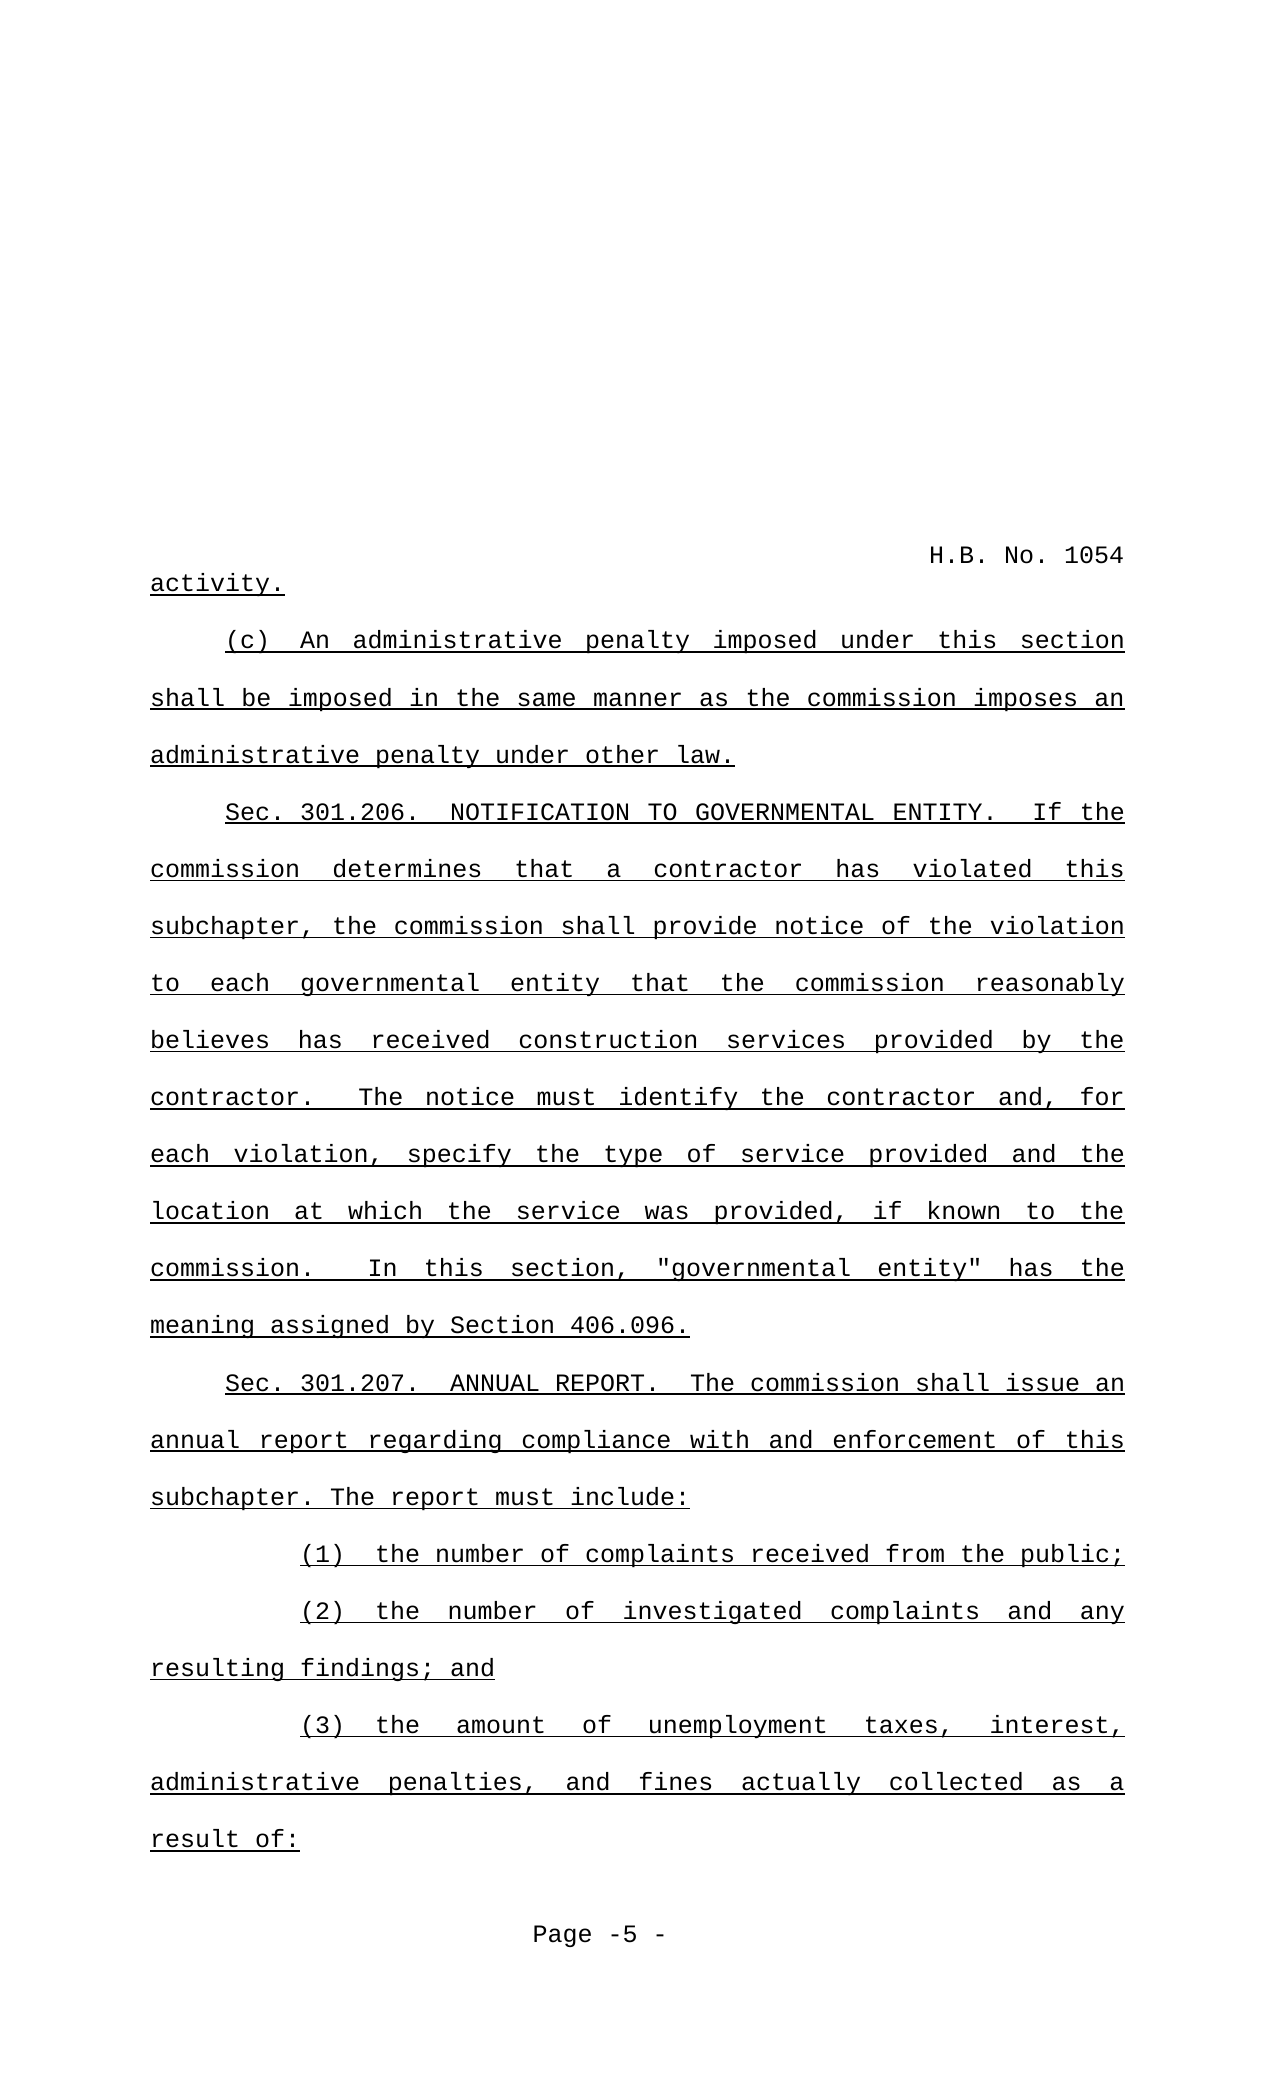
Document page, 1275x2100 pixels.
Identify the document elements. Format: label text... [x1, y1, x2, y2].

text Sec. 301.206. NOTIFICATION TO GOVERNMENTAL ENTITY. If the commission determines that a contractor has violated this subchapter, the commission shall provide notice of the violation to each governmental entity that the commission reasonably believes has received construction services provided by the contractor. The notice must identify the contractor and, for each violation, specify the type of service provided and the location at which the service was provided, if known to the commission. In this section, "governmental entity" has the meaning assigned by Section 406.096. [150, 1110, 1125, 1165]
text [150, 571, 1125, 599]
text Sec. 301.206. NOTIFICATION TO GOVERNMENTAL ENTITY. If the commission determines that a contractor has violated this subchapter, the commission shall provide notice of the violation to each governmental entity that the commission reasonably believes has received construction services provided by the contractor. The notice must identify the contractor and, for each violation, specify the type of service provided and the location at which the service was provided, if known to the commission. In this section, "governmental entity" has the meaning assigned by Section 406.096. [150, 1052, 1125, 1108]
text (1) the number of complaints received from the public; [150, 1541, 1125, 1570]
text Sec. 301.206. NOTIFICATION TO GOVERNMENTAL ENTITY. If the commission determines that a contractor has violated this subchapter, the commission shall provide notice of the violation to each governmental entity that the commission reasonably believes has received construction services provided by the contractor. The notice must identify the contractor and, for each violation, specify the type of service provided and the location at which the service was provided, if known to the commission. In this section, "governmental entity" has the meaning assigned by Section 406.096. [150, 1281, 1125, 1341]
text Sec. 301.206. NOTIFICATION TO GOVERNMENTAL ENTITY. If the commission determines that a contractor has violated this subchapter, the commission shall provide notice of the violation to each governmental entity that the commission reasonably believes has received construction services provided by the contractor. The notice must identify the contractor and, for each violation, specify the type of service provided and the location at which the service was provided, if known to the commission. In this section, "governmental entity" has the meaning assigned by Section 406.096. [150, 881, 1125, 937]
text (c) An administrative penalty imposed under this section shall be imposed in the same manner as the commission imposes an administrative penalty under other law. [150, 710, 1125, 771]
text Sec. 301.206. NOTIFICATION TO GOVERNMENTAL ENTITY. If the commission determines that a contractor has violated this subchapter, the commission shall provide notice of the violation to each governmental entity that the commission reasonably believes has received construction services provided by the contractor. The notice must identify the contractor and, for each violation, specify the type of service provided and the location at which the service was provided, if known to the commission. In this section, "governmental entity" has the meaning assigned by Section 406.096. [150, 995, 1125, 1051]
text (c) An administrative penalty imposed under this section shall be imposed in the same manner as the commission imposes an administrative penalty under other law. [150, 628, 1125, 708]
text Sec. 301.207. ANNUAL REPORT. The commission shall issue an annual report regarding compliance with and enforcement of this subchapter. The report must include: [150, 1370, 1125, 1450]
text Sec. 301.206. NOTIFICATION TO GOVERNMENTAL ENTITY. If the commission determines that a contractor has violated this subchapter, the commission shall provide notice of the violation to each governmental entity that the commission reasonably believes has received construction services provided by the contractor. The notice must identify the contractor and, for each violation, specify the type of service provided and the location at which the service was provided, if known to the commission. In this section, "governmental entity" has the meaning assigned by Section 406.096. [150, 1167, 1125, 1222]
text (2) the number of investigated complaints and any resulting findings; and [150, 1598, 1125, 1684]
text (3) the amount of unemployment taxes, interest, administrative penalties, and fines actually collected as a result of: [150, 1795, 1125, 1855]
text Sec. 301.206. NOTIFICATION TO GOVERNMENTAL ENTITY. If the commission determines that a contractor has violated this subchapter, the commission shall provide notice of the violation to each governmental entity that the commission reasonably believes has received construction services provided by the contractor. The notice must identify the contractor and, for each violation, specify the type of service provided and the location at which the service was provided, if known to the commission. In this section, "governmental entity" has the meaning assigned by Section 406.096. [150, 799, 1125, 880]
text Sec. 301.206. NOTIFICATION TO GOVERNMENTAL ENTITY. If the commission determines that a contractor has violated this subchapter, the commission shall provide notice of the violation to each governmental entity that the commission reasonably believes has received construction services provided by the contractor. The notice must identify the contractor and, for each violation, specify the type of service provided and the location at which the service was provided, if known to the commission. In this section, "governmental entity" has the meaning assigned by Section 406.096. [150, 1224, 1125, 1279]
text Sec. 301.207. ANNUAL REPORT. The commission shall issue an annual report regarding compliance with and enforcement of this subchapter. The report must include: [150, 1452, 1125, 1513]
text Sec. 301.206. NOTIFICATION TO GOVERNMENTAL ENTITY. If the commission determines that a contractor has violated this subchapter, the commission shall provide notice of the violation to each governmental entity that the commission reasonably believes has received construction services provided by the contractor. The notice must identify the contractor and, for each violation, specify the type of service provided and the location at which the service was provided, if known to the commission. In this section, "governmental entity" has the meaning assigned by Section 406.096. [150, 938, 1125, 994]
text (3) the amount of unemployment taxes, interest, administrative penalties, and fines actually collected as a result of: [150, 1712, 1125, 1793]
